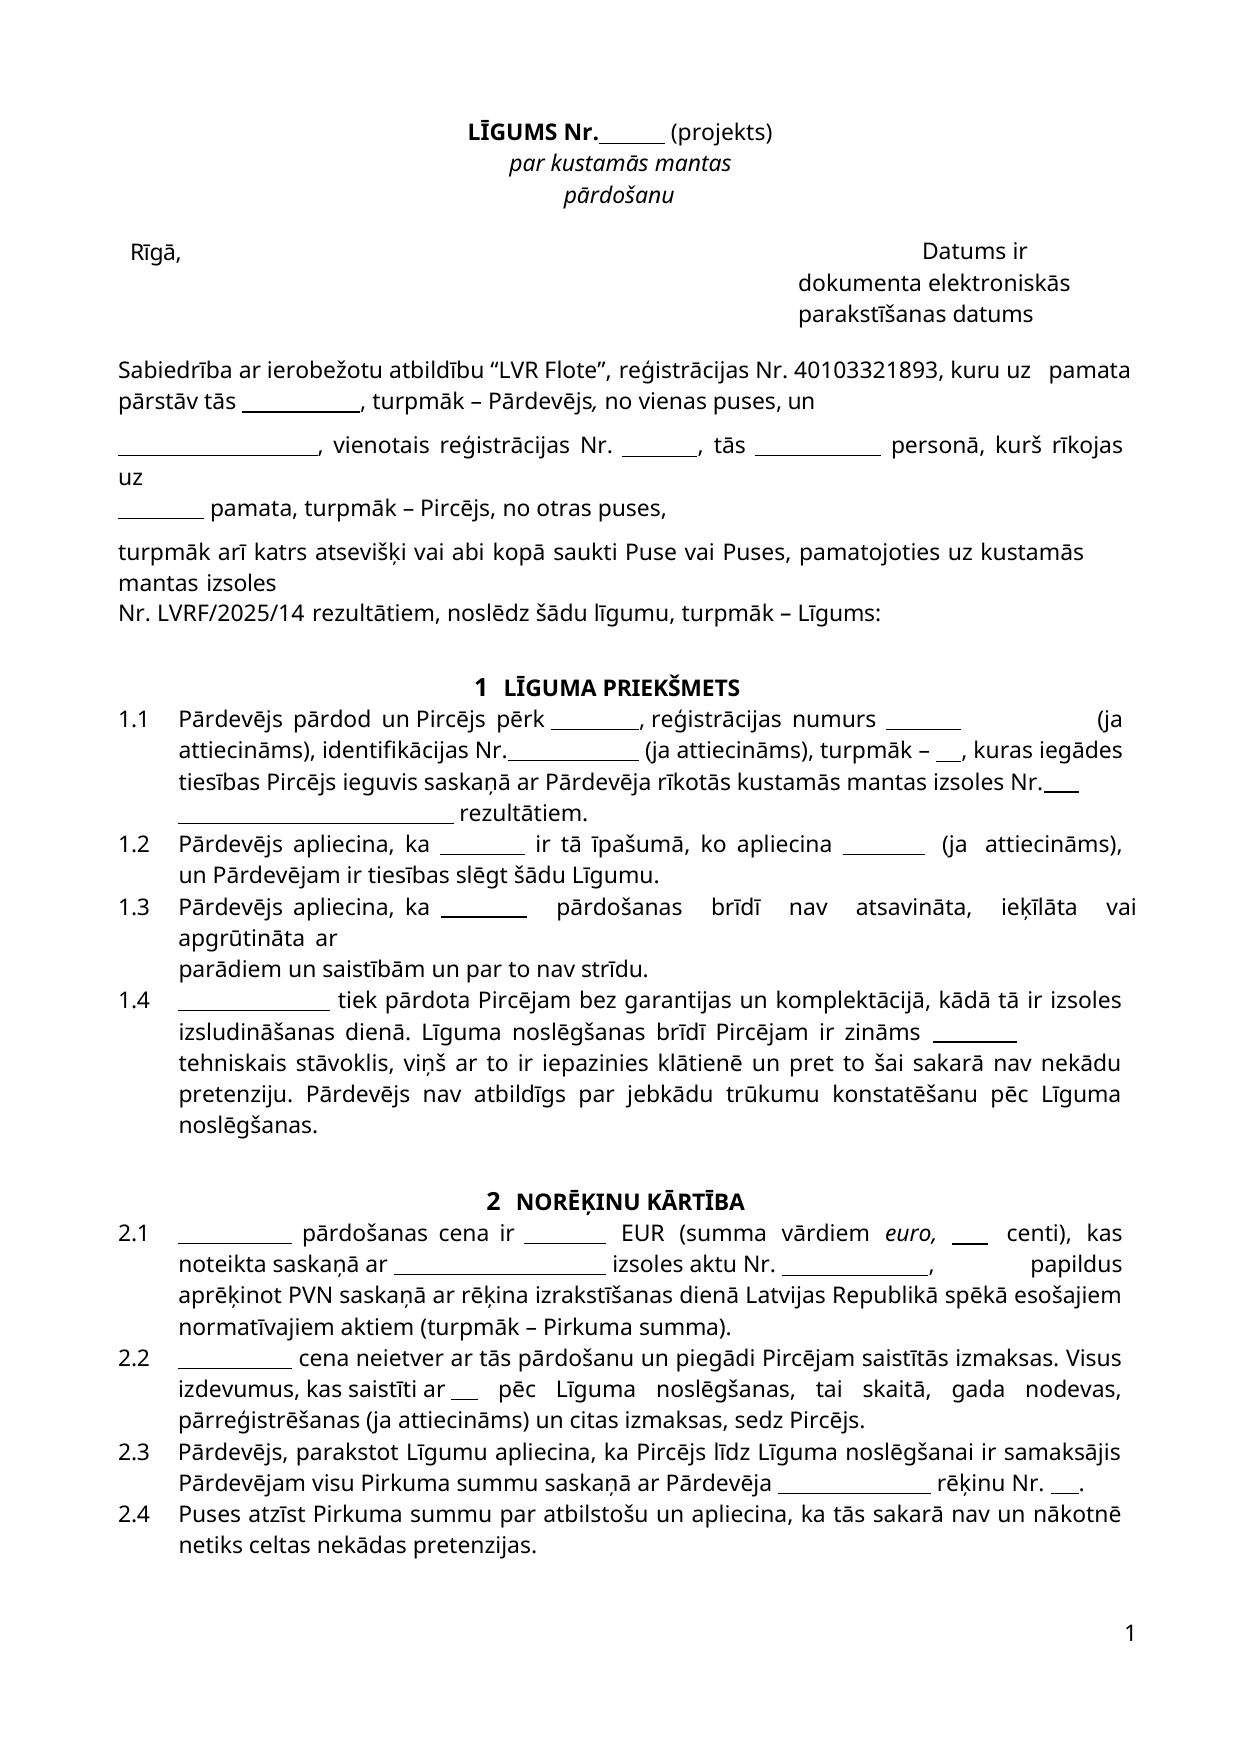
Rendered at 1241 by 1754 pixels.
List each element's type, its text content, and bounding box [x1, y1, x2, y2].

list Pārdevējs, parakstot Līgumu apliecina, ka Pircējs līdz Līguma noslēgšanai ir samaksājis Pārdevējam visu Pirkuma summu saskaņā ar Pārdevēja rēķinu Nr. . [118, 1436, 1122, 1498]
list tiek pārdota Pircējam bez garantijas un komplektācijā, kādā tā ir izsoles izsludināšanas dienā. Līguma noslēgšanas brīdī Pircējam ir zināms tehniskais stāvoklis, viņš ar to ir iepazinies klātienē un pret to šai sakarā nav nekādu pretenziju. Pārdevējs nav atbildīgs par jebkādu trūkumu konstatēšanu pēc Līguma noslēgšanas. [118, 984, 1122, 1141]
list Puses atzīst Pirkuma summu par atbilstošu un apliecina, ka tās sakarā nav un nākotnē netiks celtas nekādas pretenzijas. [118, 1498, 1122, 1561]
text pamata, turpmāk – Pircējs, no otras puses, [118, 492, 1137, 523]
text Sabiedrība ar ierobežotu atbildību “LVR Flote”, reģistrācijas Nr. 40103321893, kuru uz pamata [118, 354, 1137, 385]
table_header Rīgā, [125, 235, 461, 329]
list Pārdevējs apliecina, ka ir tā īpašumā, ko apliecina (ja attiecināms), un Pārdevējam ir tiesības slēgt šādu Līgumu. [118, 828, 1122, 891]
list cena neietver ar tās pārdošanu un piegādi Pircējam saistītās izmaksas. Visus izdevumus, kas saistīti ar pēc Līguma noslēgšanas, tai skaitā, gada nodevas, pārreģistrēšanas (ja attiecināms) un citas izmaksas, sedz Pircējs. [118, 1342, 1123, 1436]
list Pārdevējs apliecina, ka pārdošanas brīdī nav atsavināta, ieķīlāta vai apgrūtināta ar [118, 891, 1137, 953]
text Nr. LVRF/2025/14 rezultātiem, noslēdz šādu līgumu, turpmāk – Līgums: [118, 598, 1137, 628]
list Pārdevējs pārdod un Pircējs pērk , reģistrācijas numurs (ja attiecināms), identifikācijas Nr. (ja attiecināms), turpmāk – , kuras iegādes tiesības Pircējs ieguvis saskaņā ar Pārdevēja rīkotās kustamās mantas izsoles Nr. rezultātiem. [118, 703, 1123, 828]
text , vienotais reģistrācijas Nr. , tās personā, kurš rīkojas uz [118, 429, 1137, 492]
subtitle LĪGUMA PRIEKŠMETS [474, 670, 1137, 703]
subtitle NORĒĶINU KĀRTĪBA [486, 1184, 1137, 1217]
list pārdošanas cena ir EUR (summa vārdiem euro, centi), kas noteikta saskaņā ar izsoles aktu Nr. , papildus aprēķinot PVN saskaņā ar rēķina izrakstīšanas dienā Latvijas Republikā spēkā esošajiem normatīvajiem aktiem (turpmāk – Pirkuma summa). [118, 1217, 1122, 1342]
text turpmāk arī katrs atsevišķi vai abi kopā saukti Puse vai Puses, pamatojoties uz kustamās mantas izsoles [118, 535, 1137, 598]
text pārstāv tās , turpmāk – Pārdevējs, no vienas puses, un [118, 385, 1137, 417]
text LĪGUMS Nr. (projekts) par kustamās mantas pārdošanu [464, 116, 776, 210]
table_header Datums ir dokumenta elektroniskās parakstīšanas datums [461, 235, 1137, 329]
text parādiem un saistībām un par to nav strīdu. [178, 953, 1137, 984]
